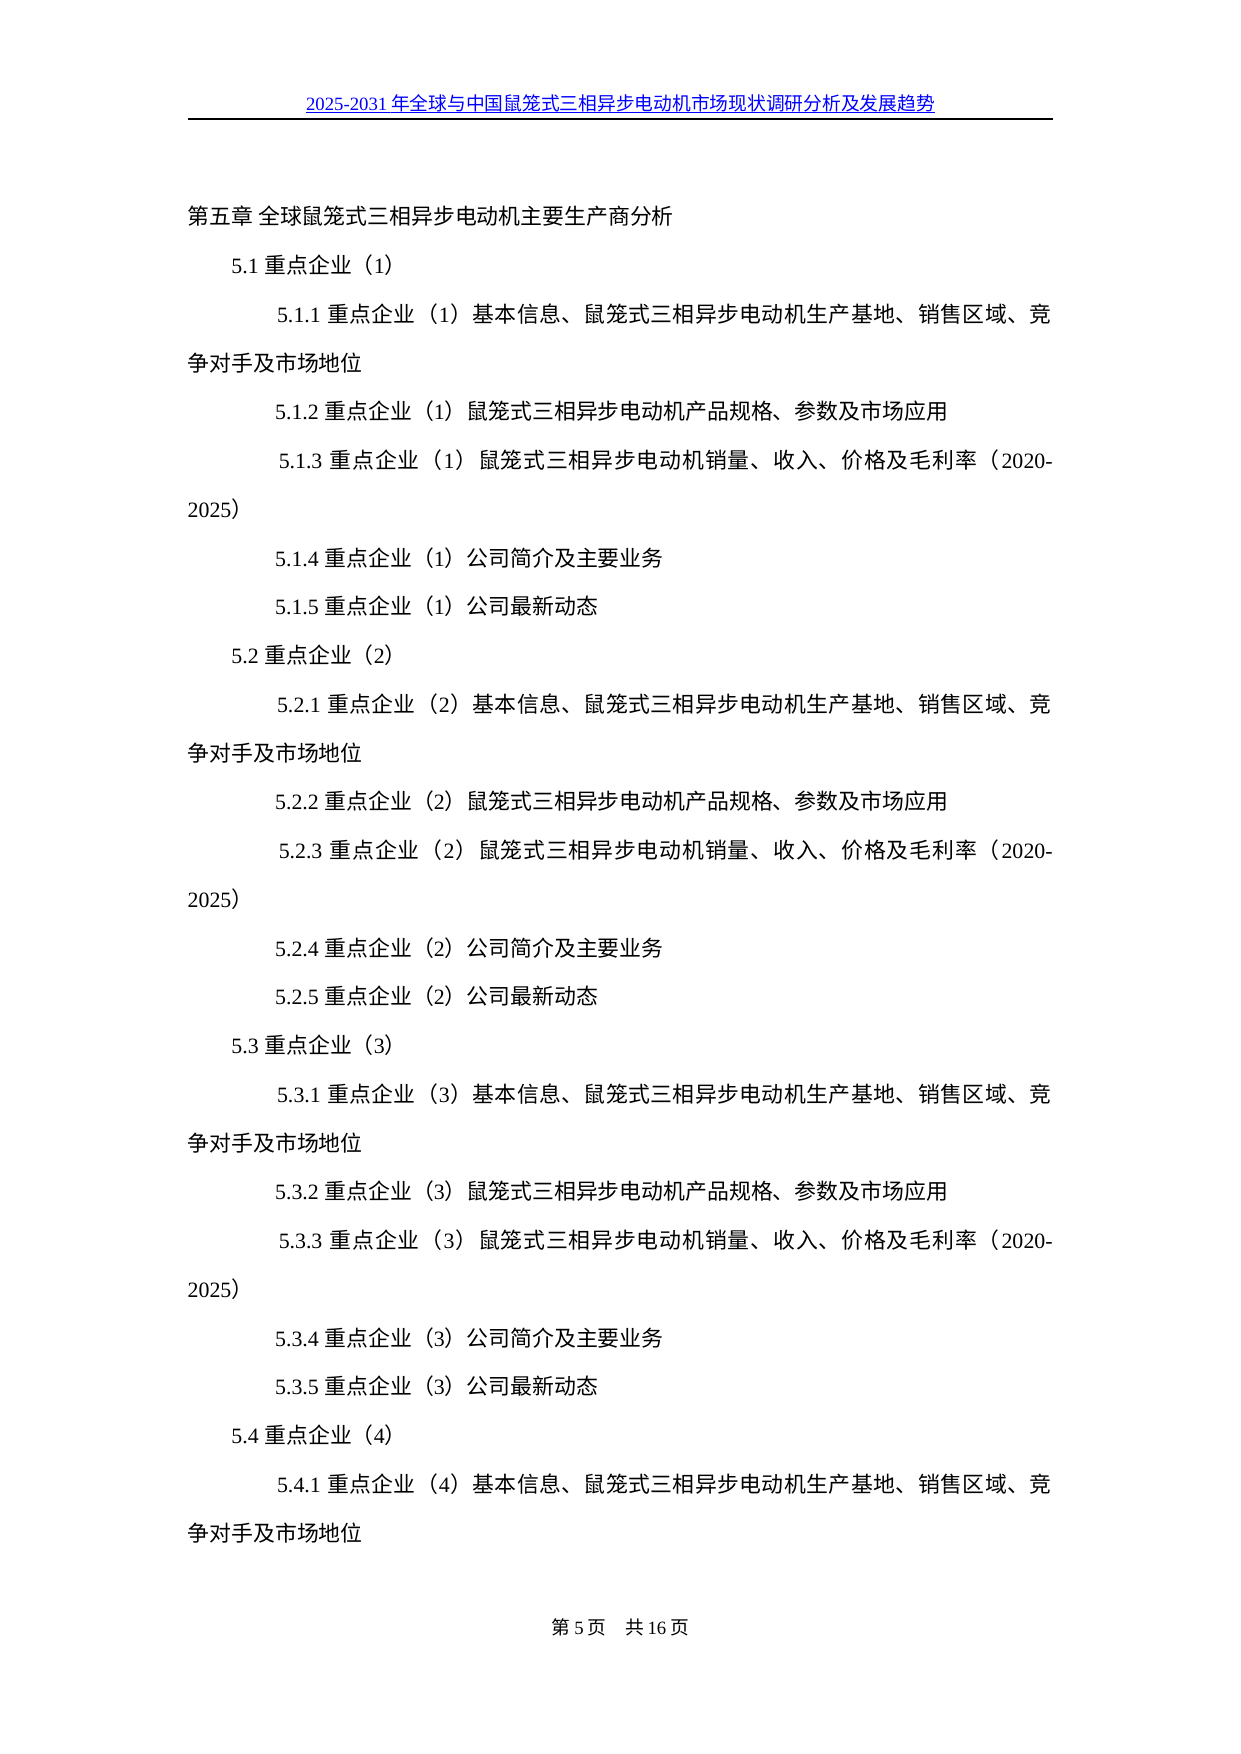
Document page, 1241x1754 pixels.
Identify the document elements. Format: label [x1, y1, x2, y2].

text [187, 150, 1053, 1548]
